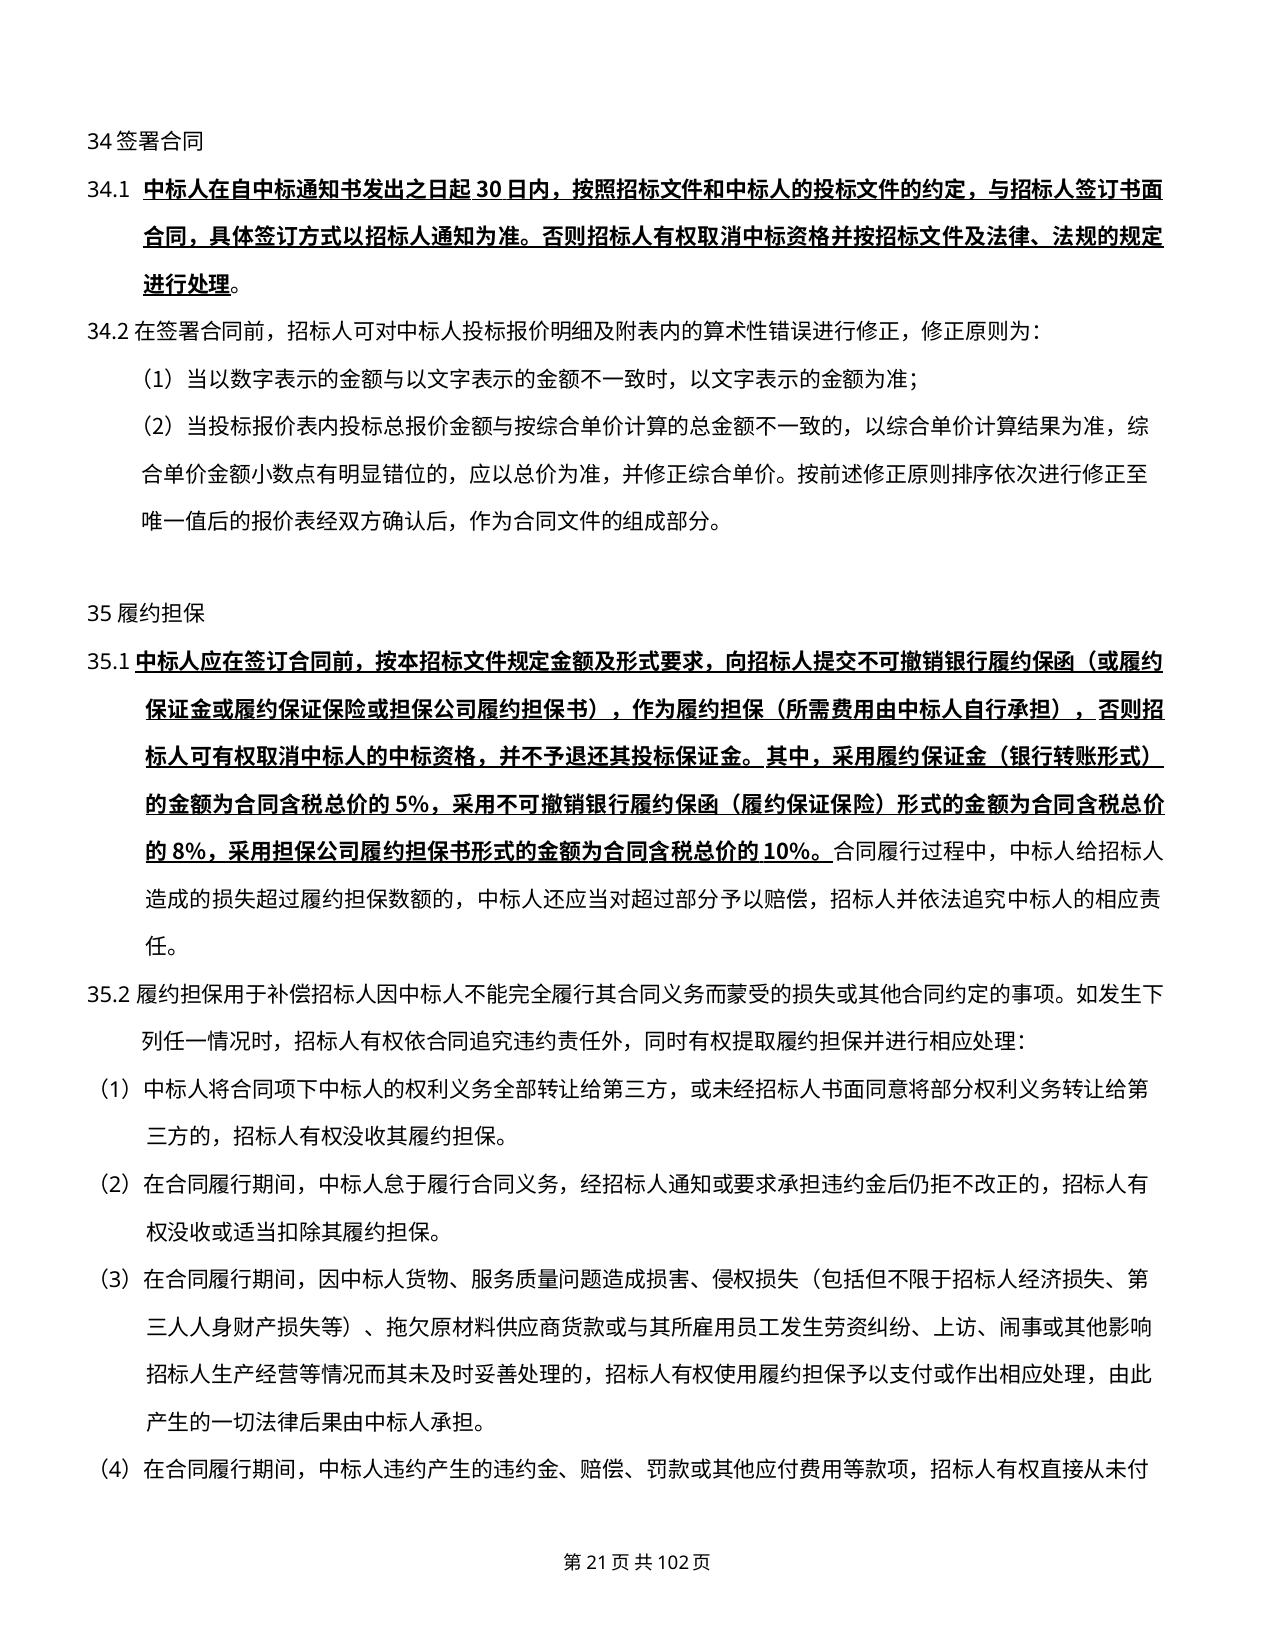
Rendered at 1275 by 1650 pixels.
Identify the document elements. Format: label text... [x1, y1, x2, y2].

text （1）中标人将合同项下中标人的权利义务全部转让给第三方，或未经招标人书面同意将部分权利义务转让给第三方的，招标人有权没收其履约担保。 [87, 1072, 1166, 1151]
text （2）当投标报价表内投标总报价金额与按综合单价计算的总金额不一致的，以综合单价计算结果为准，综合单价金额小数点有明显错位的，应以总价为准，并修正综合单价。按前述修正原则排序依次进行修正至唯一值后的报价表经双方确认后，作为合同文件的组成部分。 [131, 409, 1166, 536]
text 34.1 中标人在自中标通知书发出之日起30日内，按照招标文件和中标人的投标文件的约定，与招标人签订书面合同，具体签订方式以招标人通知为准。否则招标人有权取消中标资格并按招标文件及法律、法规的规定进行处理。 [87, 172, 1165, 298]
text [87, 1452, 1166, 1484]
text （3）在合同履行期间，因中标人货物、服务质量问题造成损害、侵权损失（包括但不限于招标人经济损失、第三人人身财产损失等）、拖欠原材料供应商货款或与其所雇用员工发生劳资纠纷、上访、闹事或其他影响招标人生产经营等情况而其未及时妥善处理的，招标人有权使用履约担保予以支付或作出相应处理，由此产生的一切法律后果由中标人承担。 [87, 1262, 1166, 1436]
text 34.2 在签署合同前，招标人可对中标人投标报价明细及附表内的算术性错误进行修正，修正原则为： [87, 314, 1166, 346]
list 35.1 中标人应在签订合同前，按本招标文件规定金额及形式要求，向招标人提交不可撤销银行履约保函（或履约保证金或履约保证保险或担保公司履约担保书），作为履约担保（所需费用由中标人自行承担），否则招标人可有权取消中标人的中标资格，并不予退还其投标保证金。其中，采用履约保证金（银行转账形式）的金额为合同含税总价的5%，采用不可撤销银行履约保函（履约保证保险）形式的金额为合同含税总价的8%，采用担保公司履约担保书形式的金额为合同含税总价的10%。合同履行过程中，中标人给招标人造成的损失超过履约担保数额的，中标人还应当对超过部分予以赔偿，招标人并依法追究中标人的相应责任。 [87, 644, 1165, 961]
text 35.2 履约担保用于补偿招标人因中标人不能完全履行其合同义务而蒙受的损失或其他合同约定的事项。如发生下列任一情况时，招标人有权依合同追究违约责任外，同时有权提取履约担保并进行相应处理： [87, 977, 1166, 1056]
text 34 签署合同 [87, 124, 1166, 156]
text （2）在合同履行期间，中标人怠于履行合同义务，经招标人通知或要求承担违约金后仍拒不改正的，招标人有权没收或适当扣除其履约担保。 [87, 1167, 1166, 1246]
text 35 履约担保 [87, 596, 1166, 628]
text （1）当以数字表示的金额与以文字表示的金额不一致时，以文字表示的金额为准； [131, 362, 1166, 393]
